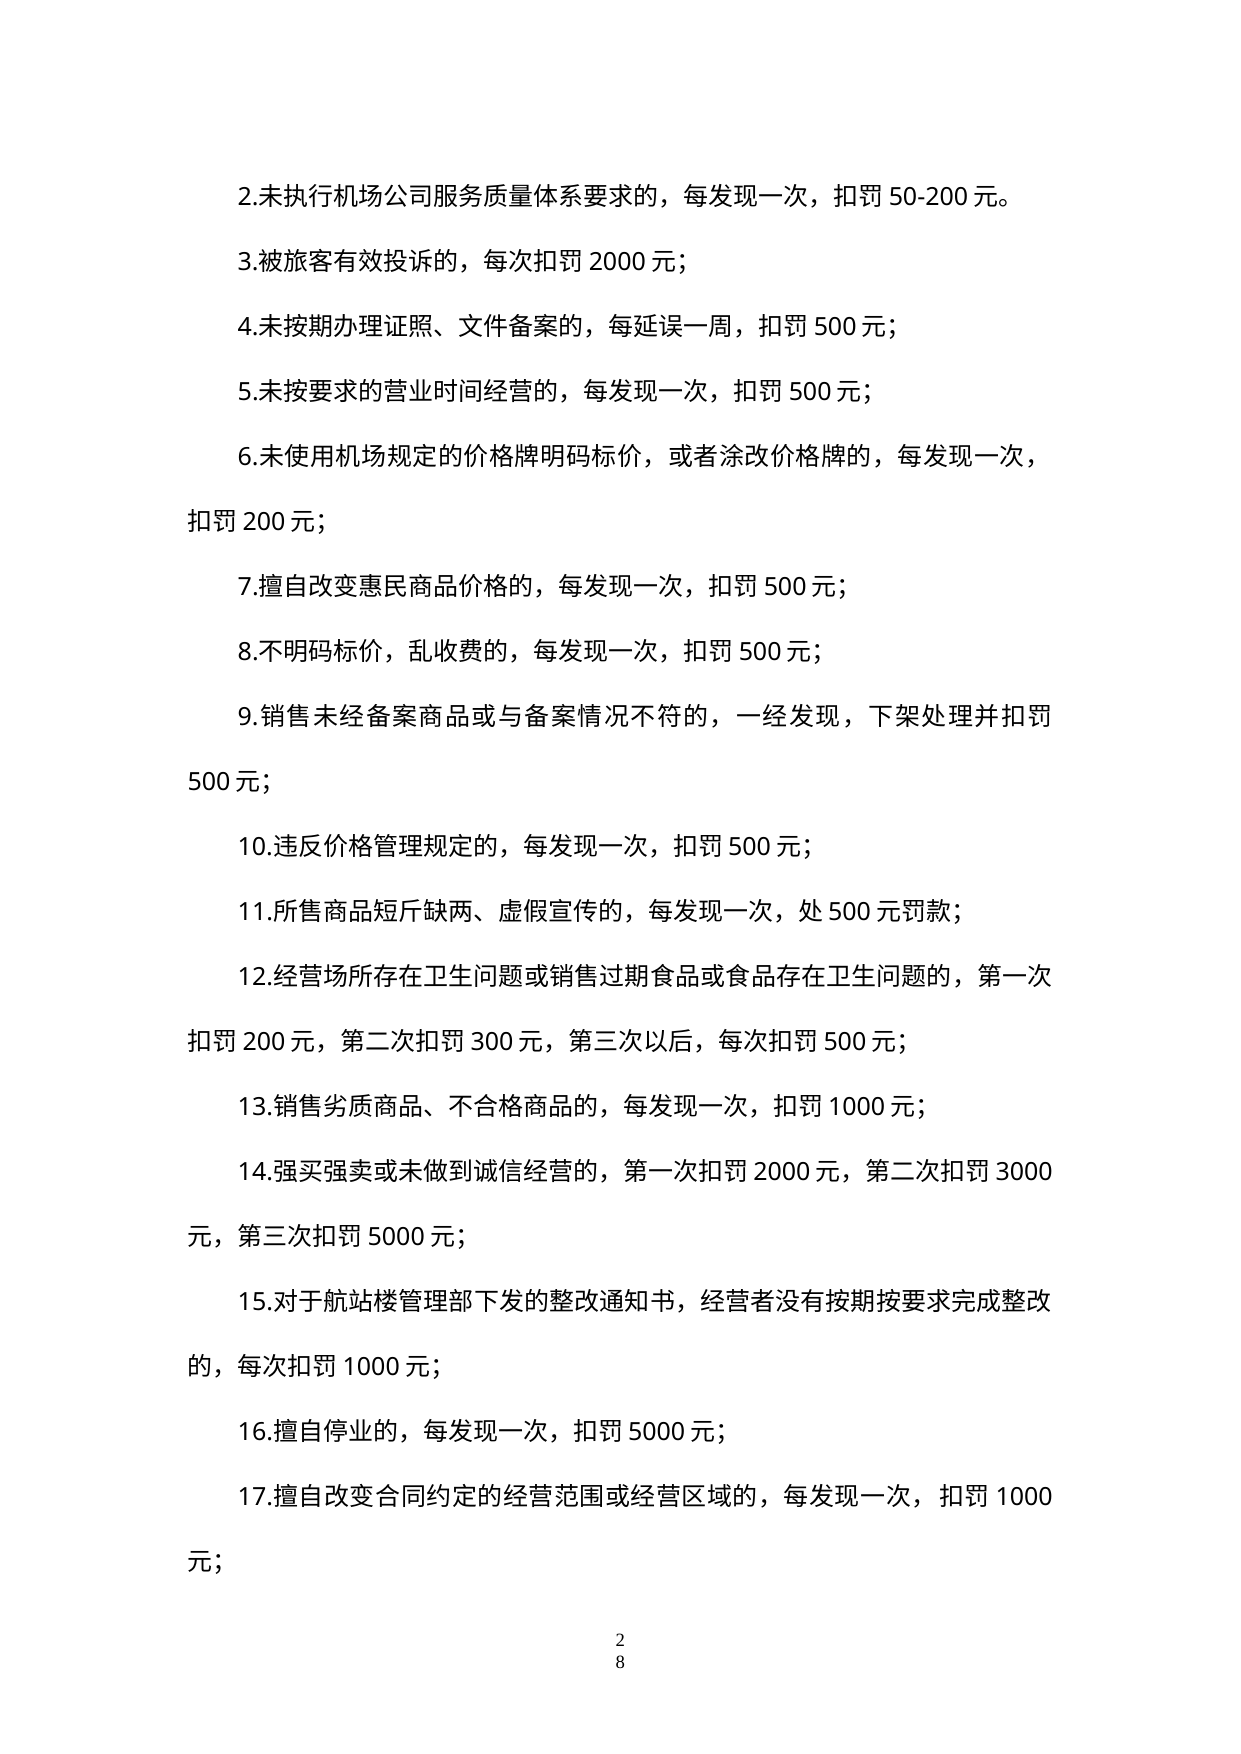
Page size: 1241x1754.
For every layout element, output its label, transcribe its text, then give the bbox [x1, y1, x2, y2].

list 17.擅自改变合同约定的经营范围或经营区域的，每发现一次，扣罚1000元； [187, 1462, 1053, 1592]
list 12.经营场所存在卫生问题或销售过期食品或食品存在卫生问题的，第一次扣罚200元，第二次扣罚300元，第三次以后，每次扣罚500元； [187, 942, 1053, 1072]
list 13.销售劣质商品、不合格商品的，每发现一次，扣罚1000元； [187, 1072, 1053, 1137]
list 9.销售未经备案商品或与备案情况不符的，一经发现，下架处理并扣罚500元； [187, 682, 1053, 812]
list 7.擅自改变惠民商品价格的，每发现一次，扣罚500元； [187, 552, 1053, 617]
list 4.未按期办理证照、文件备案的，每延误一周，扣罚500元； [187, 292, 1053, 357]
list 6.未使用机场规定的价格牌明码标价，或者涂改价格牌的，每发现一次，扣罚200元； [187, 422, 1053, 552]
list 5.未按要求的营业时间经营的，每发现一次，扣罚500元； [187, 357, 1053, 422]
list 3.被旅客有效投诉的，每次扣罚2000元； [187, 227, 1053, 292]
list 10.违反价格管理规定的，每发现一次，扣罚500元； [187, 812, 1053, 877]
list 2.未执行机场公司服务质量体系要求的，每发现一次，扣罚50-200元。 [187, 162, 1053, 227]
list 15.对于航站楼管理部下发的整改通知书，经营者没有按期按要求完成整改的，每次扣罚1000元； [187, 1267, 1053, 1397]
list 14.强买强卖或未做到诚信经营的，第一次扣罚2000元，第二次扣罚3000元，第三次扣罚5000元； [187, 1137, 1053, 1267]
list 16.擅自停业的，每发现一次，扣罚5000元； [187, 1397, 1053, 1462]
list 11.所售商品短斤缺两、虚假宣传的，每发现一次，处500元罚款； [187, 877, 1053, 942]
list 8.不明码标价，乱收费的，每发现一次，扣罚500元； [187, 617, 1053, 682]
